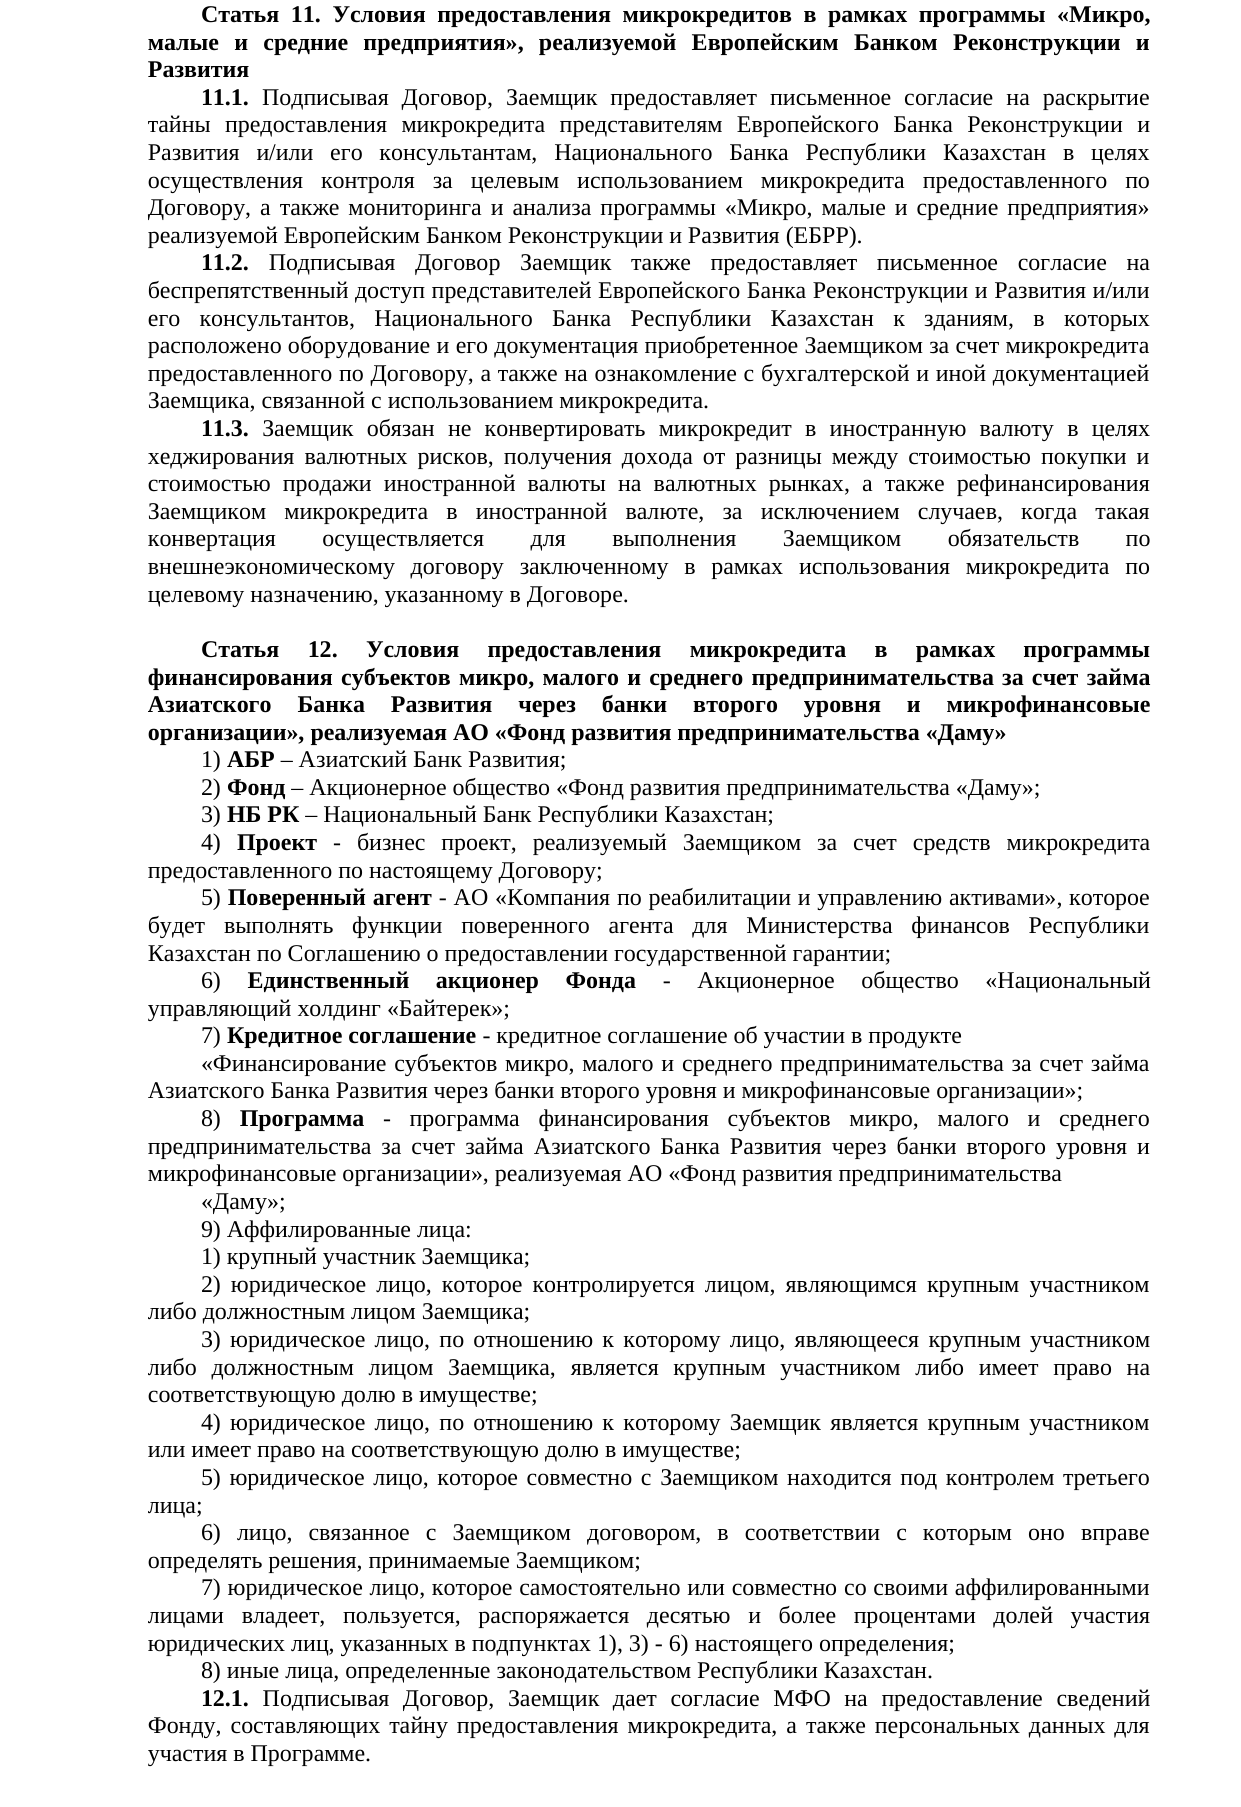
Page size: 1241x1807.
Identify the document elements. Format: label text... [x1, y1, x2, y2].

text 5) юридическое лицо, которое совместно с Заемщиком находится под контролем третьего лица; [148, 1463, 1151, 1518]
text 12.1. Подписывая Договор, Заемщик дает согласие МФО на предоставление сведений Фонду, составляющих тайну предоставления микрокредита, а также персональных данных для участия в Программе. [148, 1684, 1151, 1767]
text 5) Поверенный агент - АО «Компания по реабилитации и управлению активами», которое будет выполнять функции поверенного агента для Министерства финансов Республики Казахстан по Соглашению о предоставлении государственной гарантии; [148, 883, 1151, 966]
text 11.1. Подписывая Договор, Заемщик предоставляет письменное согласие на раскрытие тайны предоставления микрокредита представителям Европейского Банка Реконструкции и Развития и/или его консультантам, Национального Банка Республики Казахстан в целях осуществления контроля за целевым использованием микрокредита предоставленного по Договору, а также мониторинга и анализа программы «Микро, малые и средние предприятия» реализуемой Европейским Банком Реконструкции и Развития (ЕБРР). [148, 83, 1151, 248]
text Статья 12. Условия предоставления микрокредита в рамках программы финансирования субъектов микро, малого и среднего предпринимательства за счет займа Азиатского Банка Развития через банки второго уровня и микрофинансовые организации», реализуемая АО «Фонд развития предпринимательства «Даму» [148, 635, 1151, 745]
text 4) юридическое лицо, по отношению к которому Заемщик является крупным участником или имеет право на соответствующую долю в имуществе; [148, 1408, 1151, 1463]
text 6) лицо, связанное с Заемщиком договором, в соответствии с которым оно вправе определять решения, принимаемые Заемщиком; [148, 1518, 1151, 1573]
text «Даму»; [148, 1187, 1151, 1214]
text 7) юридическое лицо, которое самостоятельно или совместно со своими аффилированными лицами владеет, пользуется, распоряжается десятью и более процентами долей участия юридических лиц, указанных в подпунктах 1), 3) - 6) настоящего определения; [148, 1573, 1151, 1656]
text «Финансирование субъектов микро, малого и среднего предпринимательства за счет займа Азиатского Банка Развития через банки второго уровня и микрофинансовые организации»; [148, 1049, 1151, 1104]
text 1) крупный участник Заемщика; [148, 1242, 1151, 1270]
text Статья 11. Условия предоставления микрокредитов в рамках программы «Микро, малые и средние предприятия», реализуемой Европейским Банком Реконструкции и Развития [148, 0, 1151, 83]
text 1) АБР – Азиатский Банк Развития; [148, 745, 1151, 773]
text 8) иные лица, определенные законодательством Республики Казахстан. [148, 1656, 1151, 1684]
text 8) Программа - программа финансирования субъектов микро, малого и среднего предпринимательства за счет займа Азиатского Банка Развития через банки второго уровня и микрофинансовые организации», реализуемая АО «Фонд развития предпринимательства [148, 1104, 1151, 1187]
text 4) Проект - бизнес проект, реализуемый Заемщиком за счет средств микрокредита предоставленного по настоящему Договору; [148, 828, 1151, 883]
text 7) Кредитное соглашение - кредитное соглашение об участии в продукте [148, 1021, 1151, 1049]
text 2) юридическое лицо, которое контролируется лицом, являющимся крупным участником либо должностным лицом Заемщика; [148, 1270, 1151, 1325]
text 3) юридическое лицо, по отношению к которому лицо, являющееся крупным участником либо должностным лицом Заемщика, является крупным участником либо имеет право на соответствующую долю в имуществе; [148, 1325, 1151, 1408]
text 3) НБ РК – Национальный Банк Республики Казахстан; [148, 801, 1151, 828]
text 6) Единственный акционер Фонда - Акционерное общество «Национальный управляющий холдинг «Байтерек»; [148, 966, 1151, 1021]
text 2) Фонд – Акционерное общество «Фонд развития предпринимательства «Даму»; [148, 773, 1151, 801]
text 11.2. Подписывая Договор Заемщик также предоставляет письменное согласие на беспрепятственный доступ представителей Европейского Банка Реконструкции и Развития и/или его консультантов, Национального Банка Республики Казахстан к зданиям, в которых расположено оборудование и его документация приобретенное Заемщиком за счет микрокредита предоставленного по Договору, а также на ознакомление с бухгалтерской и иной документацией Заемщика, связанной с использованием микрокредита. [148, 248, 1151, 414]
text 11.3. Заемщик обязан не конвертировать микрокредит в иностранную валюту в целях хеджирования валютных рисков, получения дохода от разницы между стоимостью покупки и стоимостью продажи иностранной валюты на валютных рынках, а также рефинансирования Заемщиком микрокредита в иностранной валюте, за исключением случаев, когда такая конвертация осуществляется для выполнения Заемщиком обязательств по внешнеэкономическому договору заключенному в рамках использования микрокредита по целевому назначению, указанному в Договоре. [148, 414, 1151, 607]
text 9) Аффилированные лица: [148, 1214, 1151, 1242]
